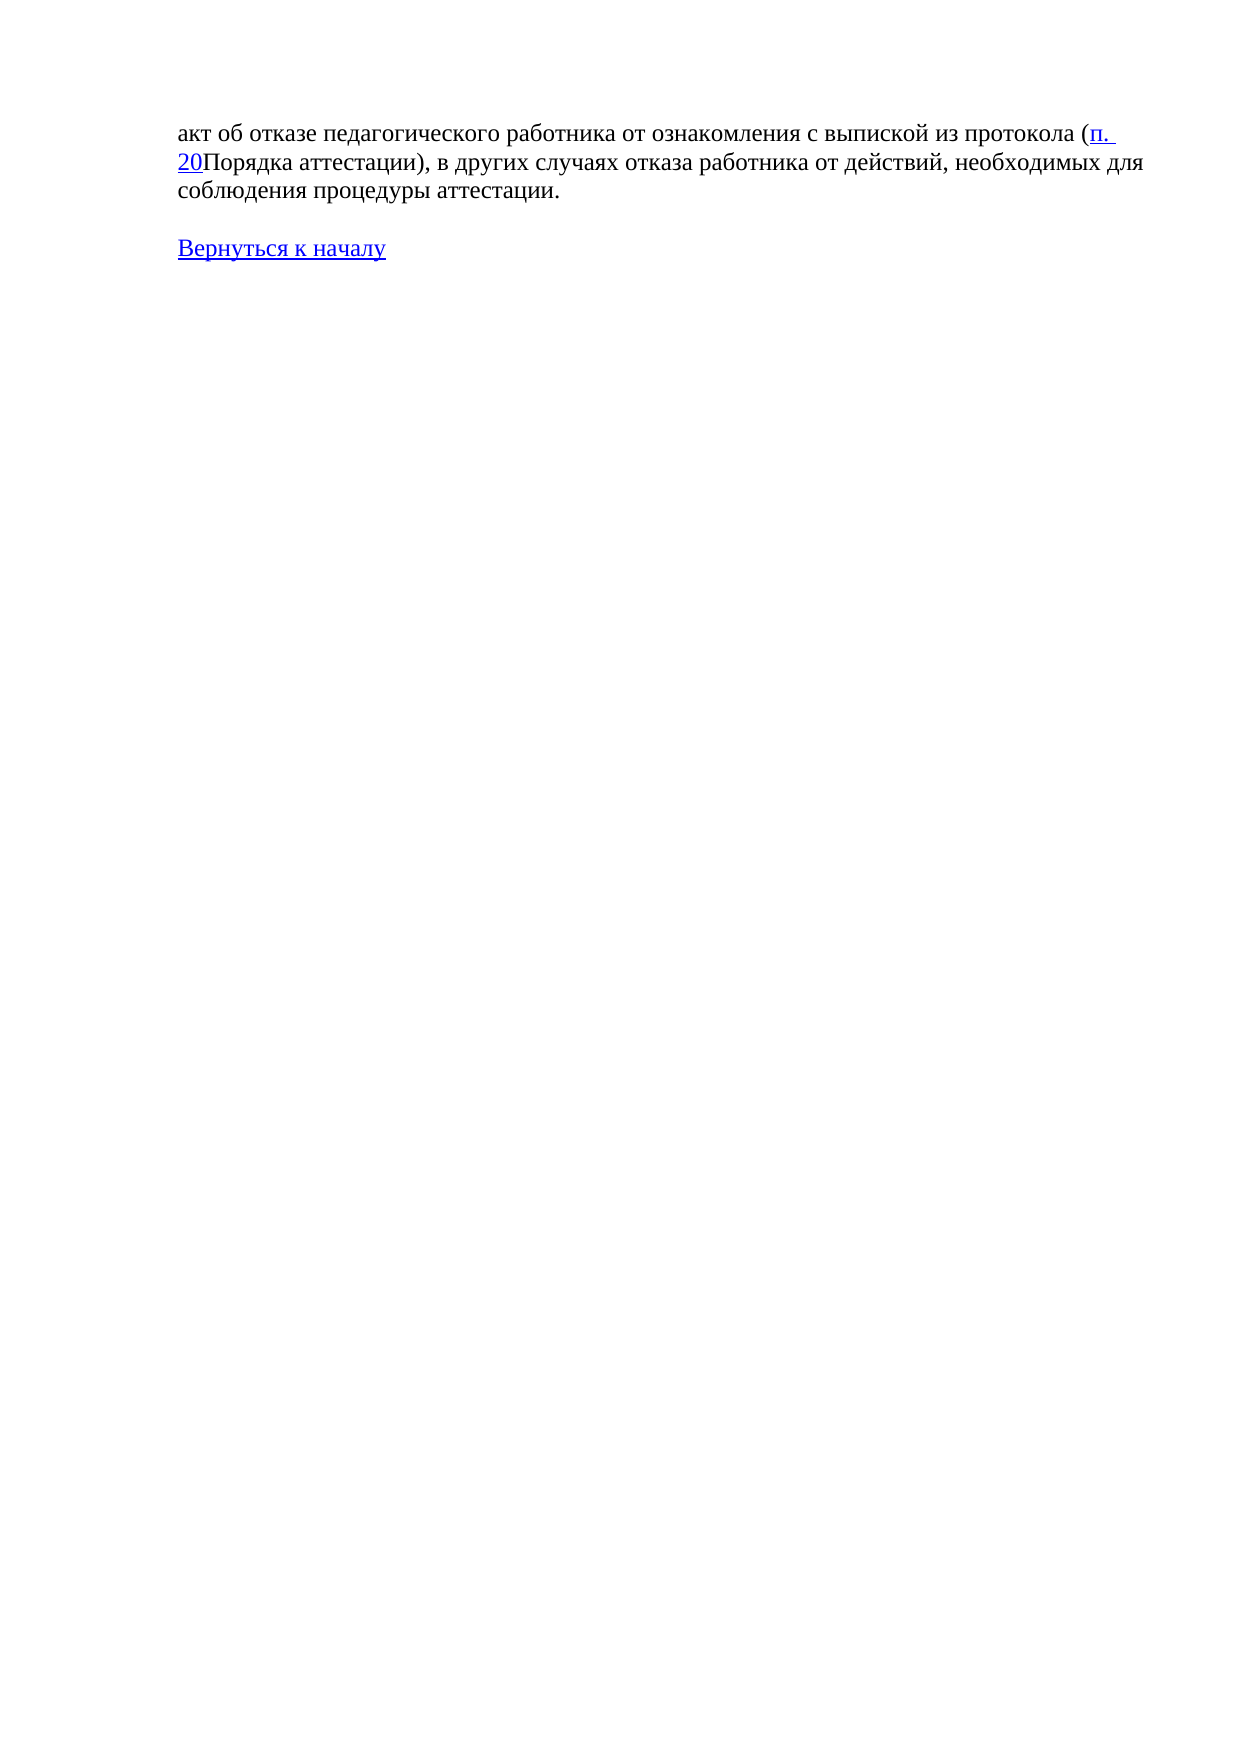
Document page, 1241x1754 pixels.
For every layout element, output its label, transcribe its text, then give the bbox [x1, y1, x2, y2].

text Вернуться к началу [177, 233, 1152, 262]
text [177, 118, 1152, 204]
